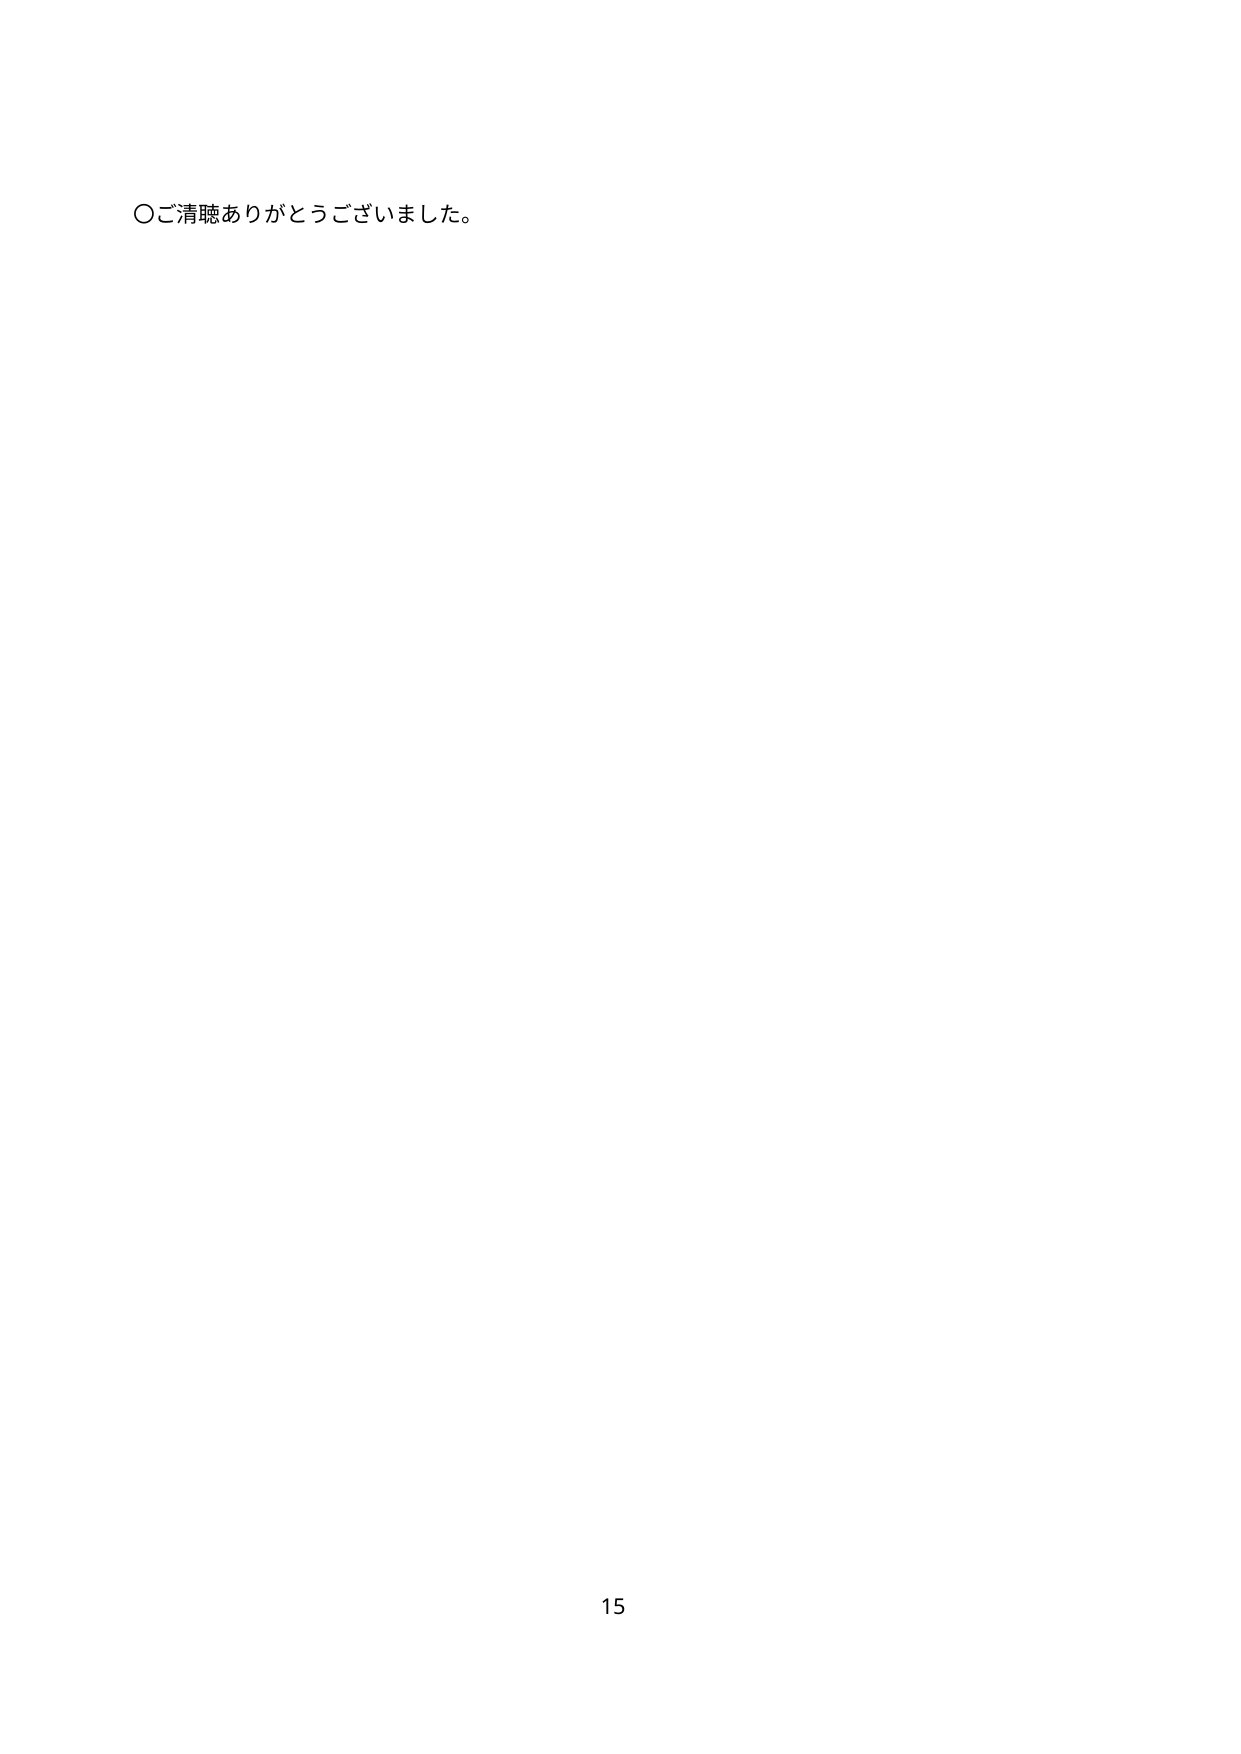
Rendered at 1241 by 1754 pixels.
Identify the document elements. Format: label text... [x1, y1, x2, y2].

text 〇ご清聴ありがとうございました。 [133, 194, 1093, 232]
